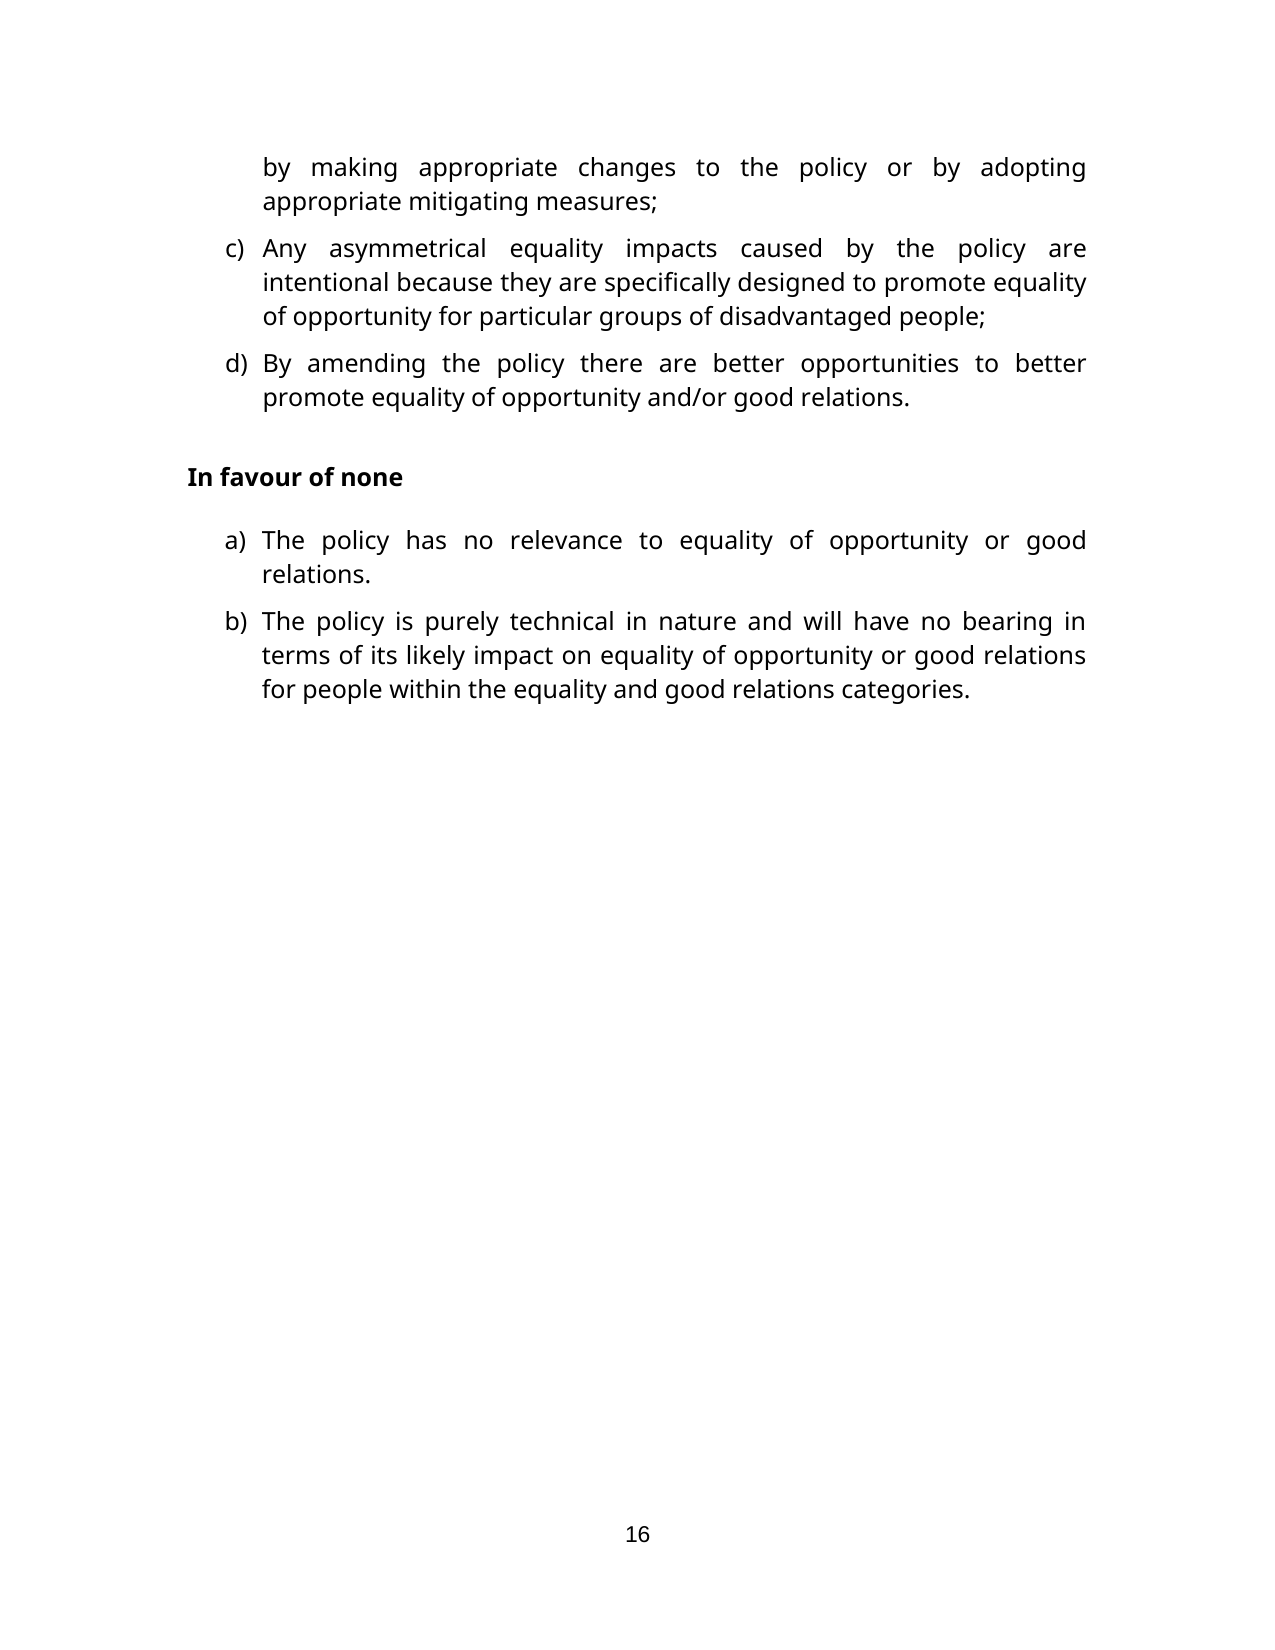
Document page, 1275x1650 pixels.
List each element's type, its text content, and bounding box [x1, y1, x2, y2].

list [225, 150, 1088, 218]
list The policy is purely technical in nature and will have no bearing in terms of its likely impact on equality of opportunity or good relations for people within the equality and good relations categories. [224, 603, 1088, 706]
text In favour of none [187, 460, 1088, 494]
list Any asymmetrical equality impacts caused by the policy are intentional because they are specifically designed to promote equality of opportunity for particular groups of disadvantaged people; [225, 231, 1088, 333]
list The policy has no relevance to equality of opportunity or good relations. [224, 523, 1088, 591]
list By amending the policy there are better opportunities to better promote equality of opportunity and/or good relations. [225, 345, 1088, 413]
